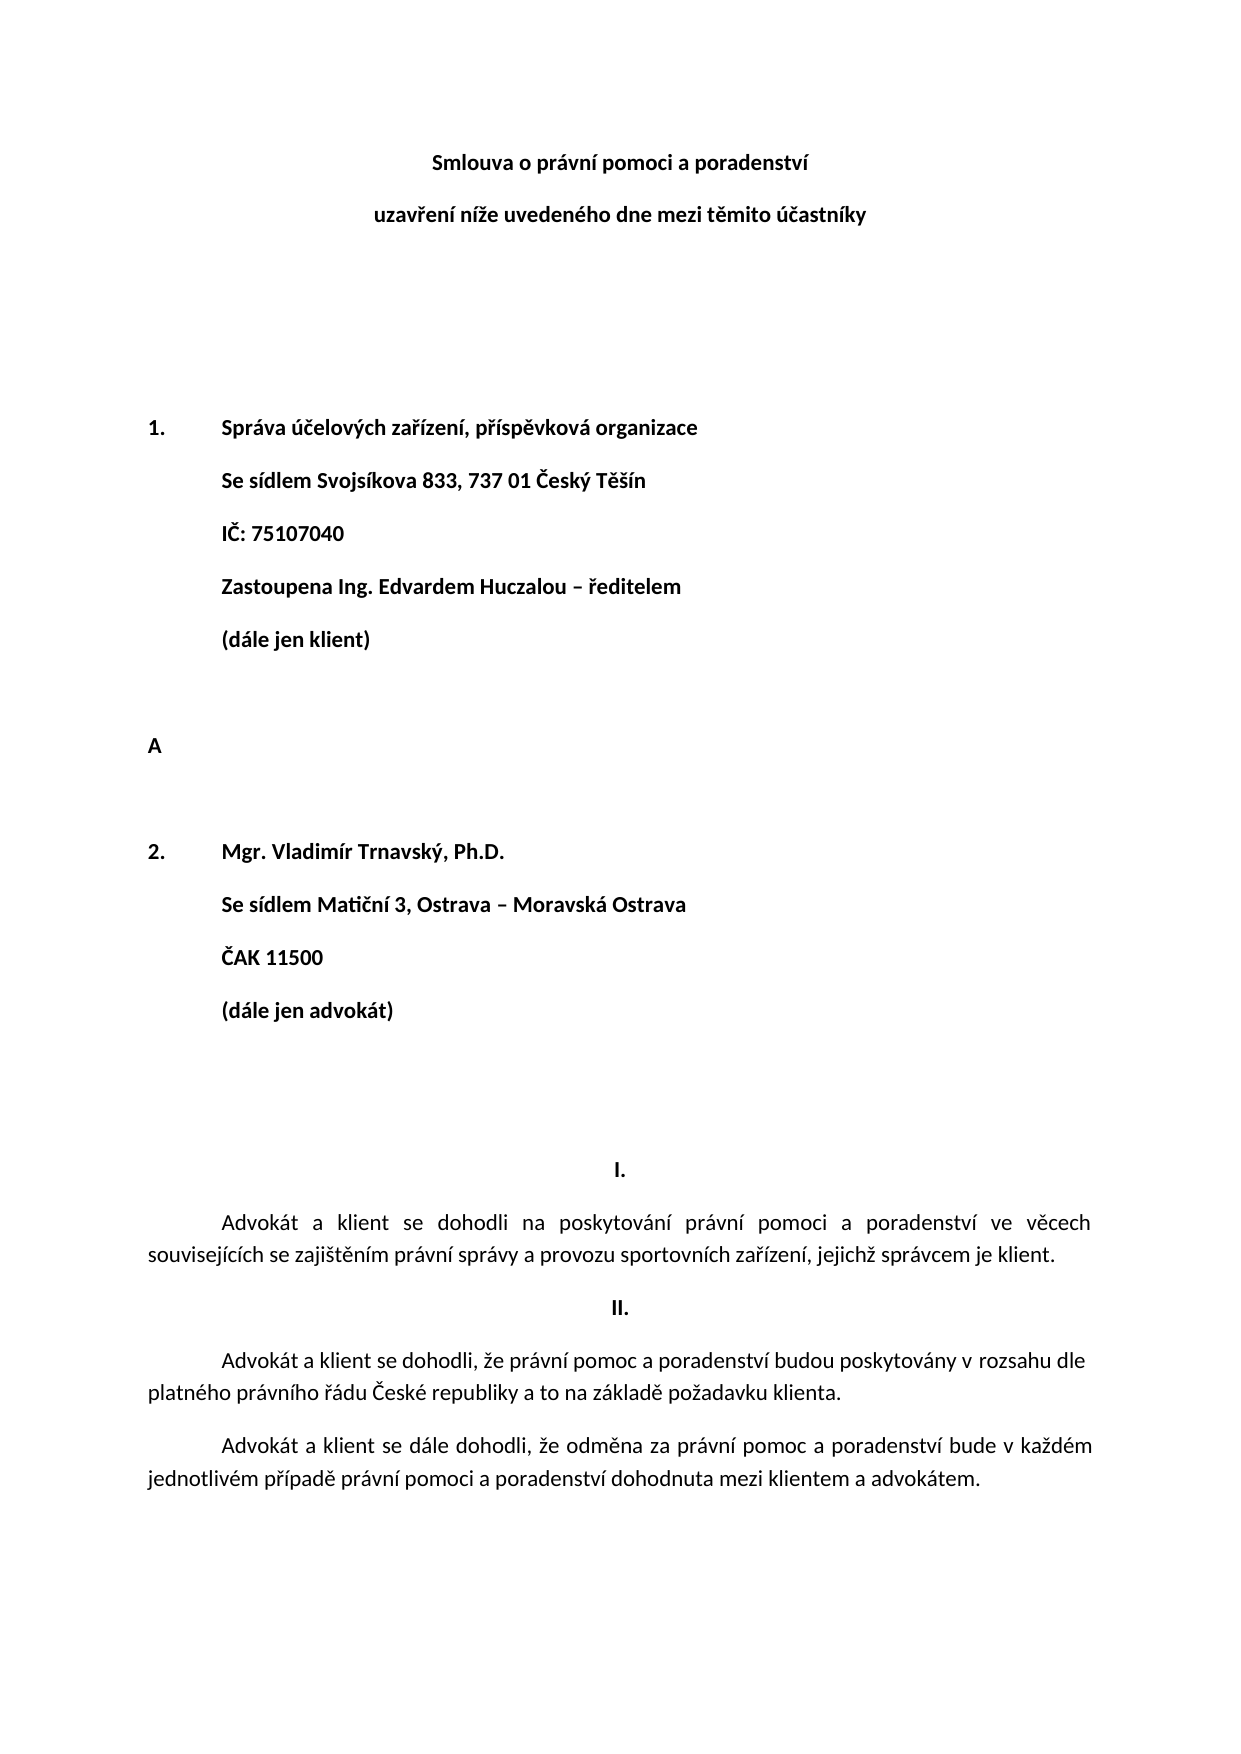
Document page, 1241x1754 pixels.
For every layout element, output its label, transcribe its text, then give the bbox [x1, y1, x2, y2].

text uzavření níže uvedeného dne mezi těmito účastníky [148, 201, 1093, 229]
text 2. Mgr. Vladimír Trnavský, Ph.D. [148, 837, 1093, 865]
text ČAK 11500 [148, 943, 1093, 971]
text Zastoupena Ing. Edvardem Huczalou – ředitelem [148, 572, 1093, 600]
text IČ: 75107040 [148, 519, 1093, 547]
text (dále jen klient) [148, 625, 1093, 653]
text Smlouva o právní pomoci a poradenství [148, 148, 1093, 176]
text Se sídlem Matiční 3, Ostrava – Moravská Ostrava [148, 890, 1093, 918]
text A [148, 731, 1093, 759]
text Advokát a klient se dohodli na poskytování právní pomoci a poradenství ve věcech souvisejících se zajištěním právní správy a provozu sportovních zařízení, jejichž správcem je klient. [148, 1208, 1093, 1268]
text (dále jen advokát) [148, 996, 1093, 1024]
text Advokát a klient se dále dohodli, že odměna za právní pomoc a poradenství bude v každém jednotlivém případě právní pomoci a poradenství dohodnuta mezi klientem a advokátem. [148, 1431, 1093, 1492]
text Advokát a klient se dohodli, že právní pomoc a poradenství budou poskytovány v rozsahu dle platného právního řádu České republiky a to na základě požadavku klienta. [148, 1346, 1093, 1406]
text II. [148, 1293, 1093, 1321]
text Se sídlem Svojsíkova 833, 737 01 Český Těšín [148, 466, 1093, 494]
text 1. Správa účelových zařízení, příspěvková organizace [148, 413, 1093, 441]
text I. [148, 1155, 1093, 1183]
